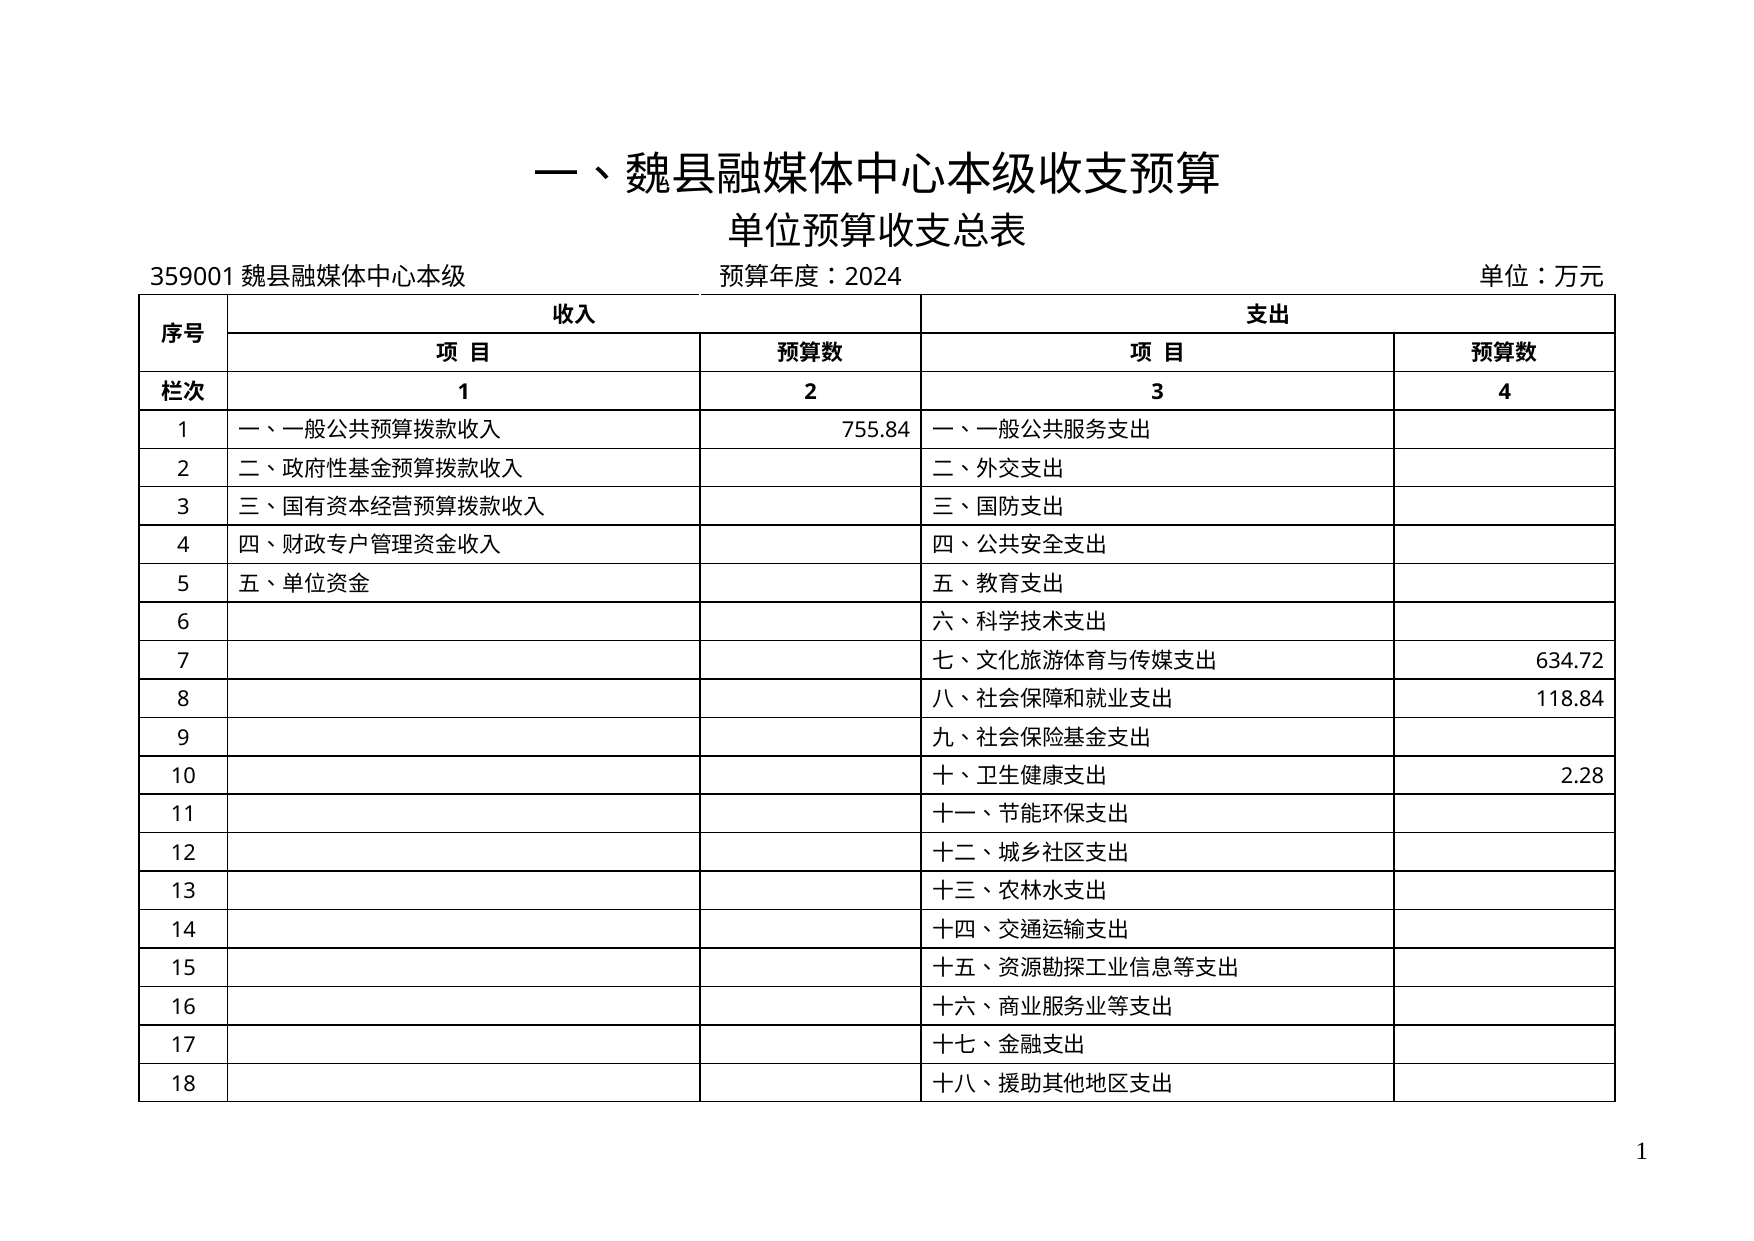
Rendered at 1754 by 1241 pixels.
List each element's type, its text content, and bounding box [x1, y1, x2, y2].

table_cell 17 [140, 1026, 227, 1062]
table_cell [228, 910, 699, 947]
table_cell 六、科学技术支出 [922, 603, 1393, 639]
table_cell 1 [228, 372, 699, 409]
table_cell 4 [140, 526, 227, 563]
table_header 单位：万元 [922, 257, 1614, 294]
table_cell 18 [140, 1064, 227, 1101]
table_cell [701, 680, 920, 716]
table_cell 二、政府性基金预算拨款收入 [228, 449, 699, 486]
table_cell [228, 1064, 699, 1101]
table_cell 十五、资源勘探工业信息等支出 [922, 949, 1393, 986]
table_cell [228, 757, 699, 793]
table_cell 6 [140, 603, 227, 639]
table_cell [1395, 526, 1614, 563]
table_cell 14 [140, 910, 227, 947]
text 一、魏县融媒体中心本级收支预算 [106, 142, 1648, 204]
table_cell [701, 833, 920, 870]
table_cell 五、单位资金 [228, 564, 699, 601]
table_cell [1395, 487, 1614, 524]
table_cell 四、公共安全支出 [922, 526, 1393, 563]
table_cell [1395, 949, 1614, 986]
table_cell [1395, 795, 1614, 832]
text 单位预算收支总表 [106, 204, 1648, 255]
table_cell 十六、商业服务业等支出 [922, 987, 1393, 1024]
table_cell [701, 1026, 920, 1062]
table_cell [701, 718, 920, 755]
table_cell 13 [140, 872, 227, 909]
table_cell [701, 1064, 920, 1101]
table_header 预算年度：2024 [701, 257, 920, 294]
table_cell [701, 641, 920, 678]
table_cell 十八、援助其他地区支出 [922, 1064, 1393, 1101]
table_cell [1395, 833, 1614, 870]
table_cell [228, 795, 699, 832]
table_cell 2.28 [1395, 757, 1614, 793]
table_cell [701, 564, 920, 601]
table_cell 三、国有资本经营预算拨款收入 [228, 487, 699, 524]
table_cell [1395, 564, 1614, 601]
table_cell [228, 872, 699, 909]
table_cell 2 [140, 449, 227, 486]
table_cell [228, 680, 699, 716]
table_cell 四、财政专户管理资金收入 [228, 526, 699, 563]
table_cell 预算数 [701, 334, 920, 371]
table_cell [701, 872, 920, 909]
table_header 359001魏县融媒体中心本级 [140, 257, 699, 294]
table_cell 634.72 [1395, 641, 1614, 678]
table_cell 15 [140, 949, 227, 986]
table_cell 755.84 [701, 411, 920, 447]
table_cell 十四、交通运输支出 [922, 910, 1393, 947]
table_cell 十、卫生健康支出 [922, 757, 1393, 793]
table_cell [701, 603, 920, 639]
table_cell [228, 833, 699, 870]
table_cell [228, 1026, 699, 1062]
table_cell [1395, 872, 1614, 909]
table_cell [228, 718, 699, 755]
table_cell 一、一般公共预算拨款收入 [228, 411, 699, 447]
table_cell 118.84 [1395, 680, 1614, 716]
table_cell 收入 [228, 295, 920, 332]
table_cell [1395, 910, 1614, 947]
table_cell [701, 757, 920, 793]
table_cell 8 [140, 680, 227, 716]
table_cell 十七、金融支出 [922, 1026, 1393, 1062]
table_cell [228, 641, 699, 678]
table_cell 10 [140, 757, 227, 793]
table_cell [1395, 603, 1614, 639]
table_cell 十一、节能环保支出 [922, 795, 1393, 832]
table_cell [1395, 987, 1614, 1024]
table_cell [701, 526, 920, 563]
table_cell 栏次 [140, 372, 227, 409]
table_cell 16 [140, 987, 227, 1024]
table_cell [1395, 1064, 1614, 1101]
table_cell [701, 795, 920, 832]
table_cell 1 [140, 411, 227, 447]
table_cell 预算数 [1395, 334, 1614, 371]
table_cell [228, 603, 699, 639]
table_cell 二、外交支出 [922, 449, 1393, 486]
table_cell 3 [140, 487, 227, 524]
table_cell 一、一般公共服务支出 [922, 411, 1393, 447]
table_cell 7 [140, 641, 227, 678]
table_cell 七、文化旅游体育与传媒支出 [922, 641, 1393, 678]
table_cell [1395, 411, 1614, 447]
table_cell [701, 449, 920, 486]
table_cell 项 目 [922, 334, 1393, 371]
table_cell [228, 949, 699, 986]
table_cell 五、教育支出 [922, 564, 1393, 601]
table_cell [701, 949, 920, 986]
table_cell 支出 [922, 295, 1614, 332]
table_cell 3 [922, 372, 1393, 409]
table_cell 十三、农林水支出 [922, 872, 1393, 909]
table_cell [701, 487, 920, 524]
table_cell 三、国防支出 [922, 487, 1393, 524]
table_cell 十二、城乡社区支出 [922, 833, 1393, 870]
table_cell [701, 987, 920, 1024]
table_cell 9 [140, 718, 227, 755]
table_cell 八、社会保障和就业支出 [922, 680, 1393, 716]
table_cell 序号 [140, 295, 227, 371]
table_cell 11 [140, 795, 227, 832]
table_cell [228, 987, 699, 1024]
table_cell [1395, 449, 1614, 486]
table_cell 4 [1395, 372, 1614, 409]
table_cell [1395, 1026, 1614, 1062]
table_cell 12 [140, 833, 227, 870]
table_cell 项 目 [228, 334, 699, 371]
table_cell [1395, 718, 1614, 755]
table_cell 九、社会保险基金支出 [922, 718, 1393, 755]
table_cell 2 [701, 372, 920, 409]
table_cell 5 [140, 564, 227, 601]
table_cell [701, 910, 920, 947]
